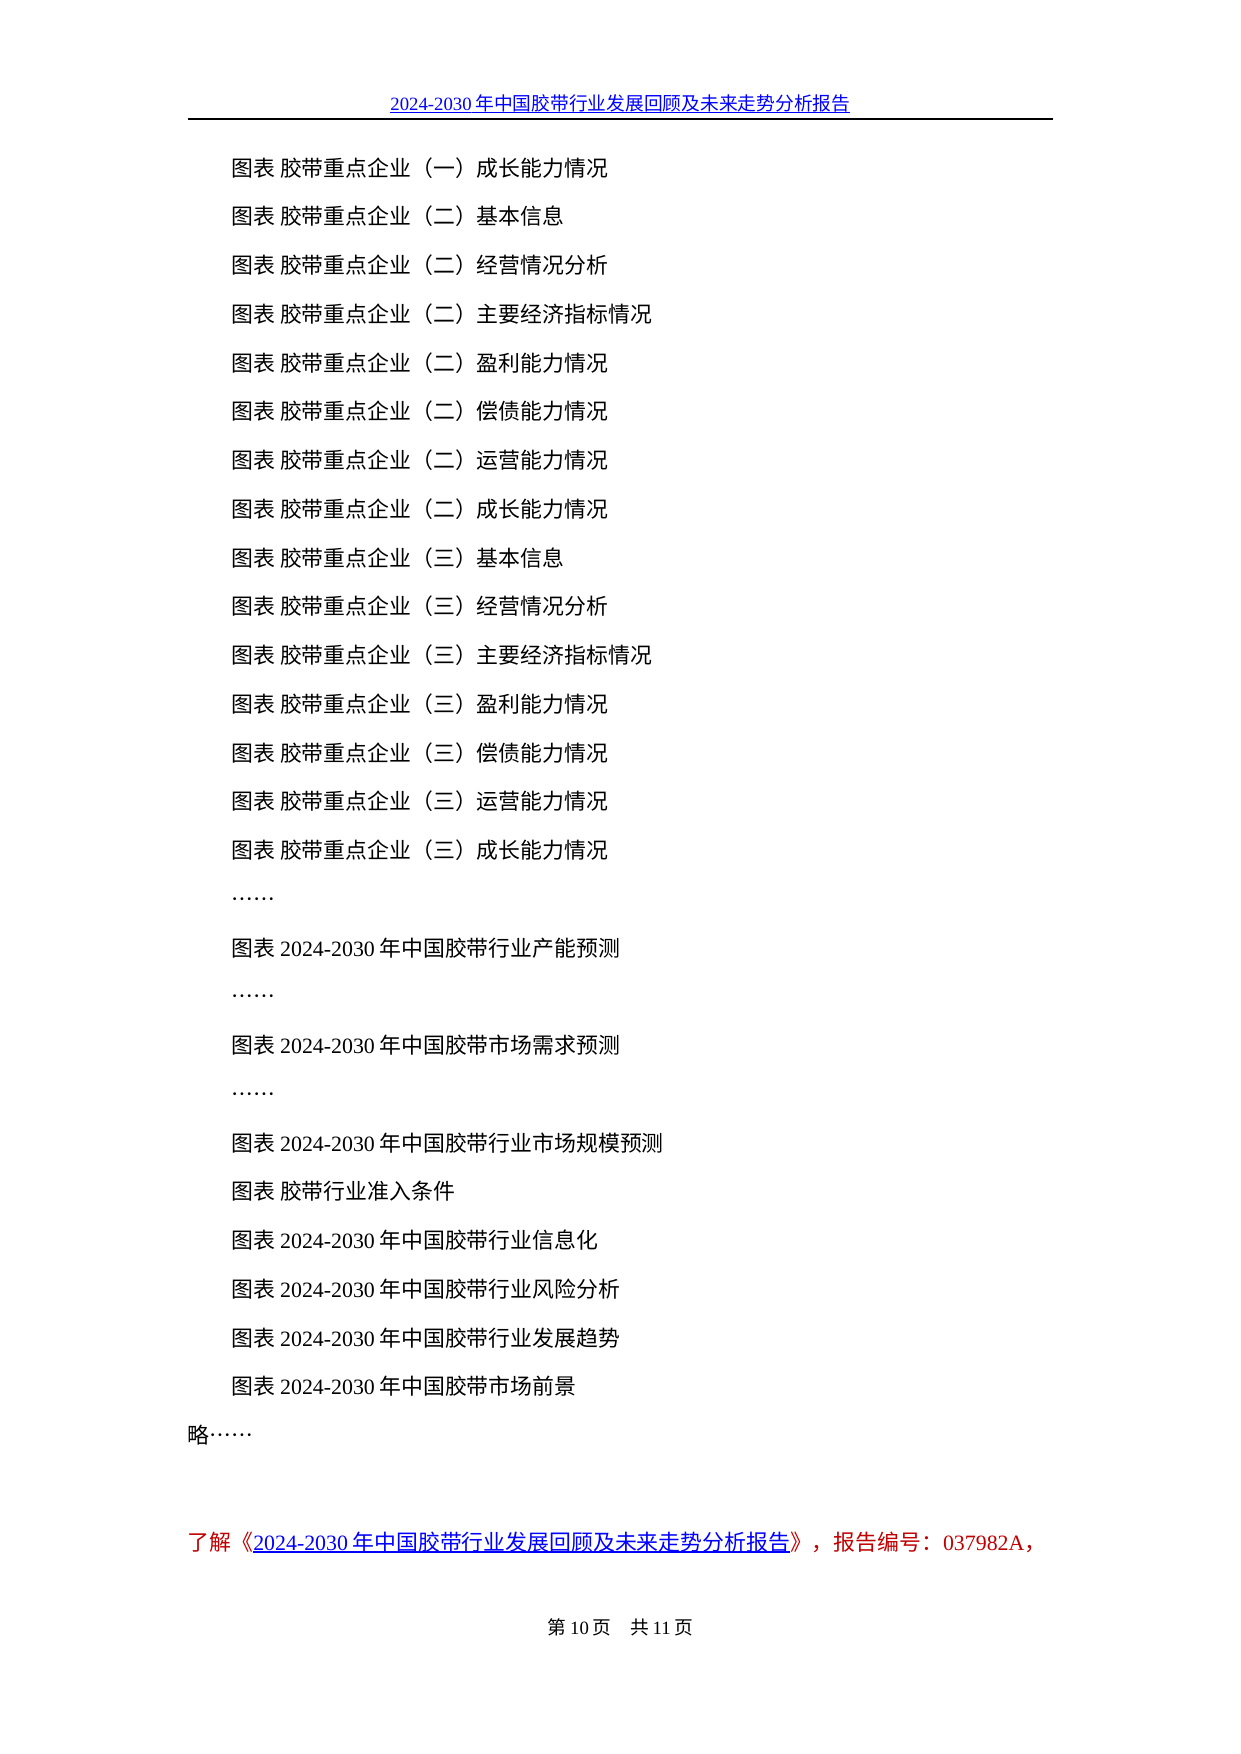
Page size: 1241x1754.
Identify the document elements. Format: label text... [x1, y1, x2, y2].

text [187, 150, 1053, 1450]
text 了解《2024-2030年中国胶带行业发展回顾及未来走势分析报告》，报告编号：037982A， [187, 1524, 1053, 1557]
